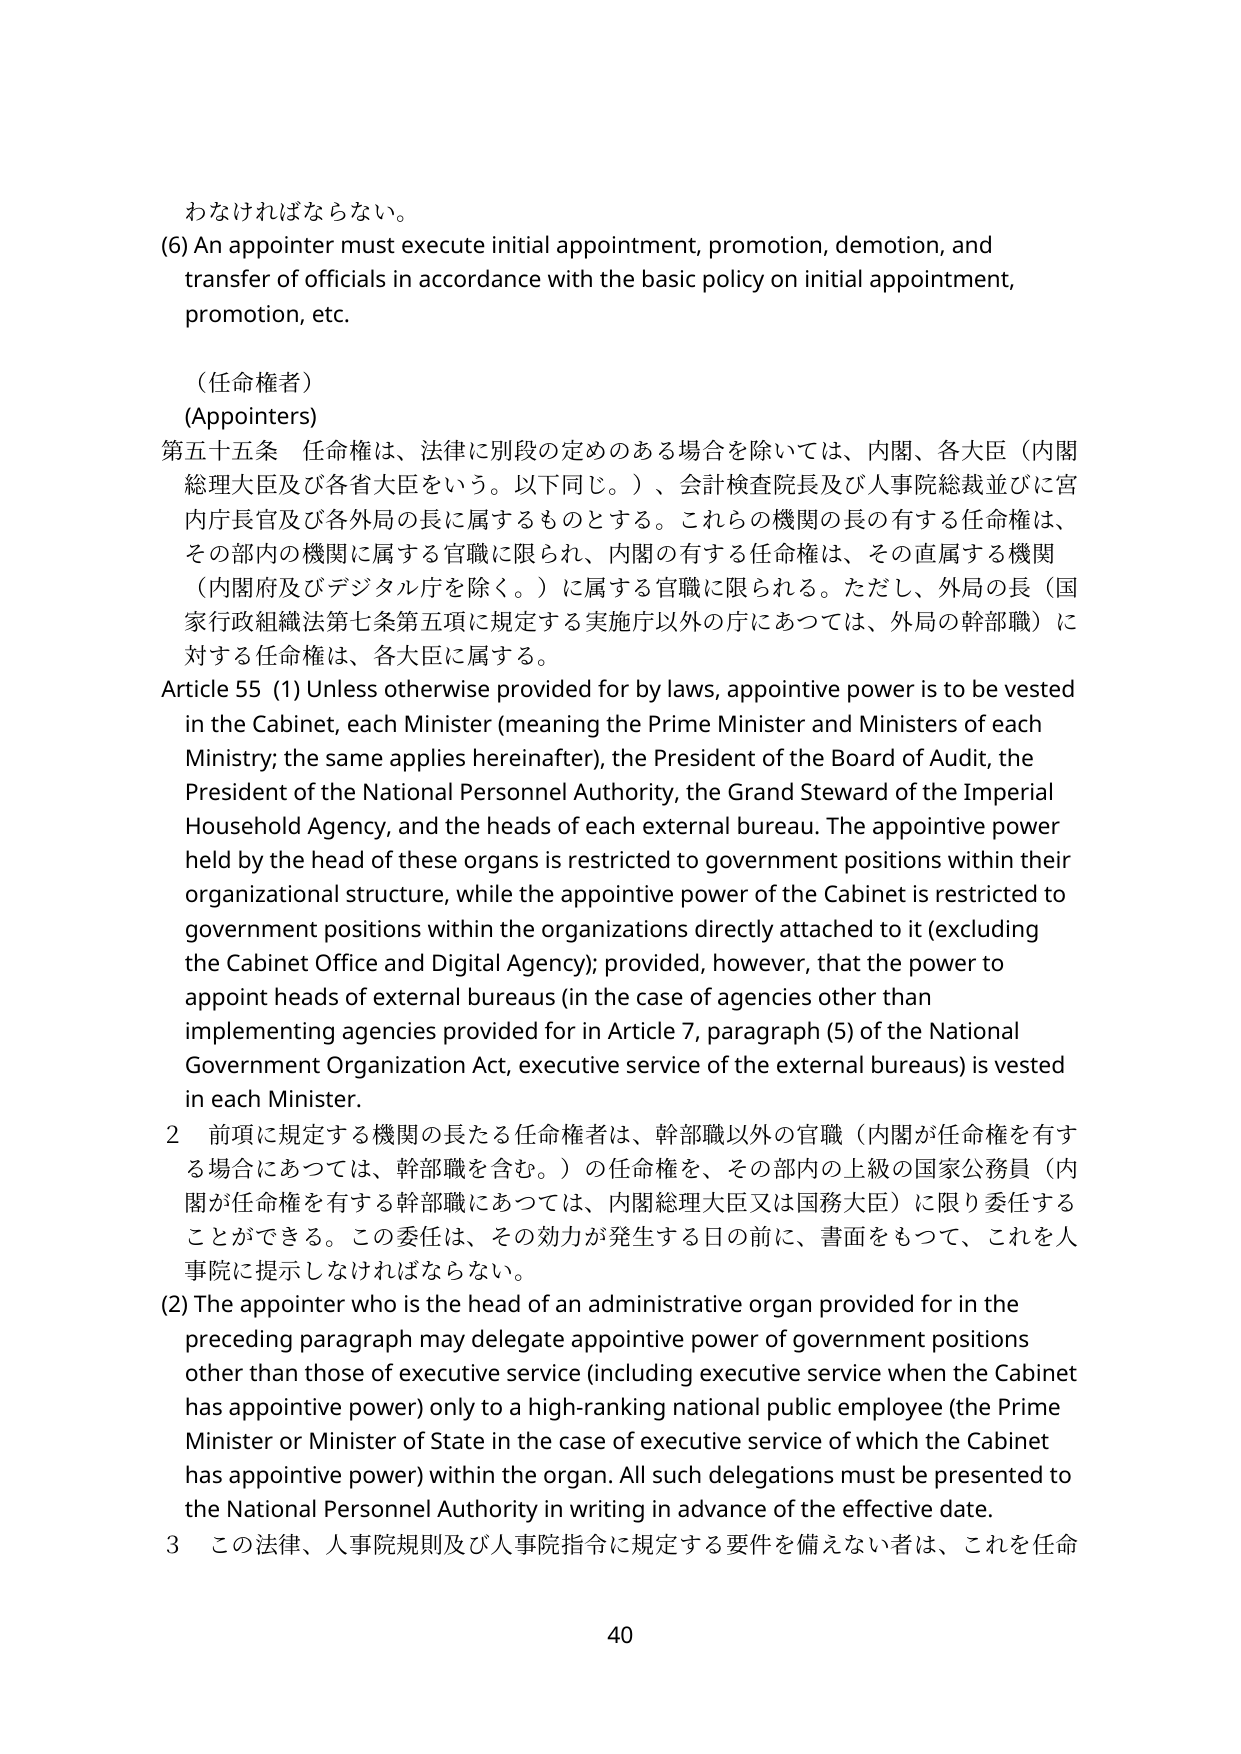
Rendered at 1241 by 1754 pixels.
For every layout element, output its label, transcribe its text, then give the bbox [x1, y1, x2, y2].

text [161, 1526, 1079, 1560]
text (Appointers) [184, 399, 1079, 433]
text Article 55 (1) Unless otherwise provided for by laws, appointive power is to be vested in the Cabinet, each Minister (meaning the Prime Minister and Ministers of each Ministry; the same applies hereinafter), the President of the Board of Audit, the President of the National Personnel Authority, the Grand Steward of the Imperial Household Agency, and the heads of each external bureau. The appointive power held by the head of these organs is restricted to government positions within their organizational structure, while the appointive power of the Cabinet is restricted to government positions within the organizations directly attached to it (excluding the Cabinet Office and Digital Agency); provided, however, that the power to appoint heads of external bureaus (in the case of agencies other than implementing agencies provided for in Article 7, paragraph (5) of the National Government Organization Act, executive service of the external bureaus) is vested in each Minister. [161, 672, 1079, 1116]
text ２ 前項に規定する機関の長たる任命権者は、幹部職以外の官職（内閣が任命権を有する場合にあつては、幹部職を含む。）の任命権を、その部内の上級の国家公務員（内閣が任命権を有する幹部職にあつては、内閣総理大臣又は国務大臣）に限り委任することができる。この委任は、その効力が発生する日の前に、書面をもつて、これを人事院に提示しなければならない。 [161, 1116, 1079, 1287]
text (2) The appointer who is the head of an administrative organ provided for in the preceding paragraph may delegate appointive power of government positions other than those of executive service (including executive service when the Cabinet has appointive power) only to a high-ranking national public employee (the Prime Minister or Minister of State in the case of executive service of which the Cabinet has appointive power) within the organ. All such delegations must be presented to the National Personnel Authority in writing in advance of the effective date. [161, 1287, 1079, 1526]
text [161, 194, 1079, 228]
text 第五十五条 任命権は、法律に別段の定めのある場合を除いては、内閣、各大臣（内閣総理大臣及び各省大臣をいう。以下同じ。）、会計検査院長及び人事院総裁並びに宮内庁長官及び各外局の長に属するものとする。これらの機関の長の有する任命権は、その部内の機関に属する官職に限られ、内閣の有する任命権は、その直属する機関（内閣府及びデジタル庁を除く。）に属する官職に限られる。ただし、外局の長（国家行政組織法第七条第五項に規定する実施庁以外の庁にあつては、外局の幹部職）に対する任命権は、各大臣に属する。 [161, 433, 1079, 672]
text (6) An appointer must execute initial appointment, promotion, demotion, and transfer of officials in accordance with the basic policy on initial appointment, promotion, etc. [161, 228, 1079, 330]
text （任命権者） [184, 364, 1079, 399]
